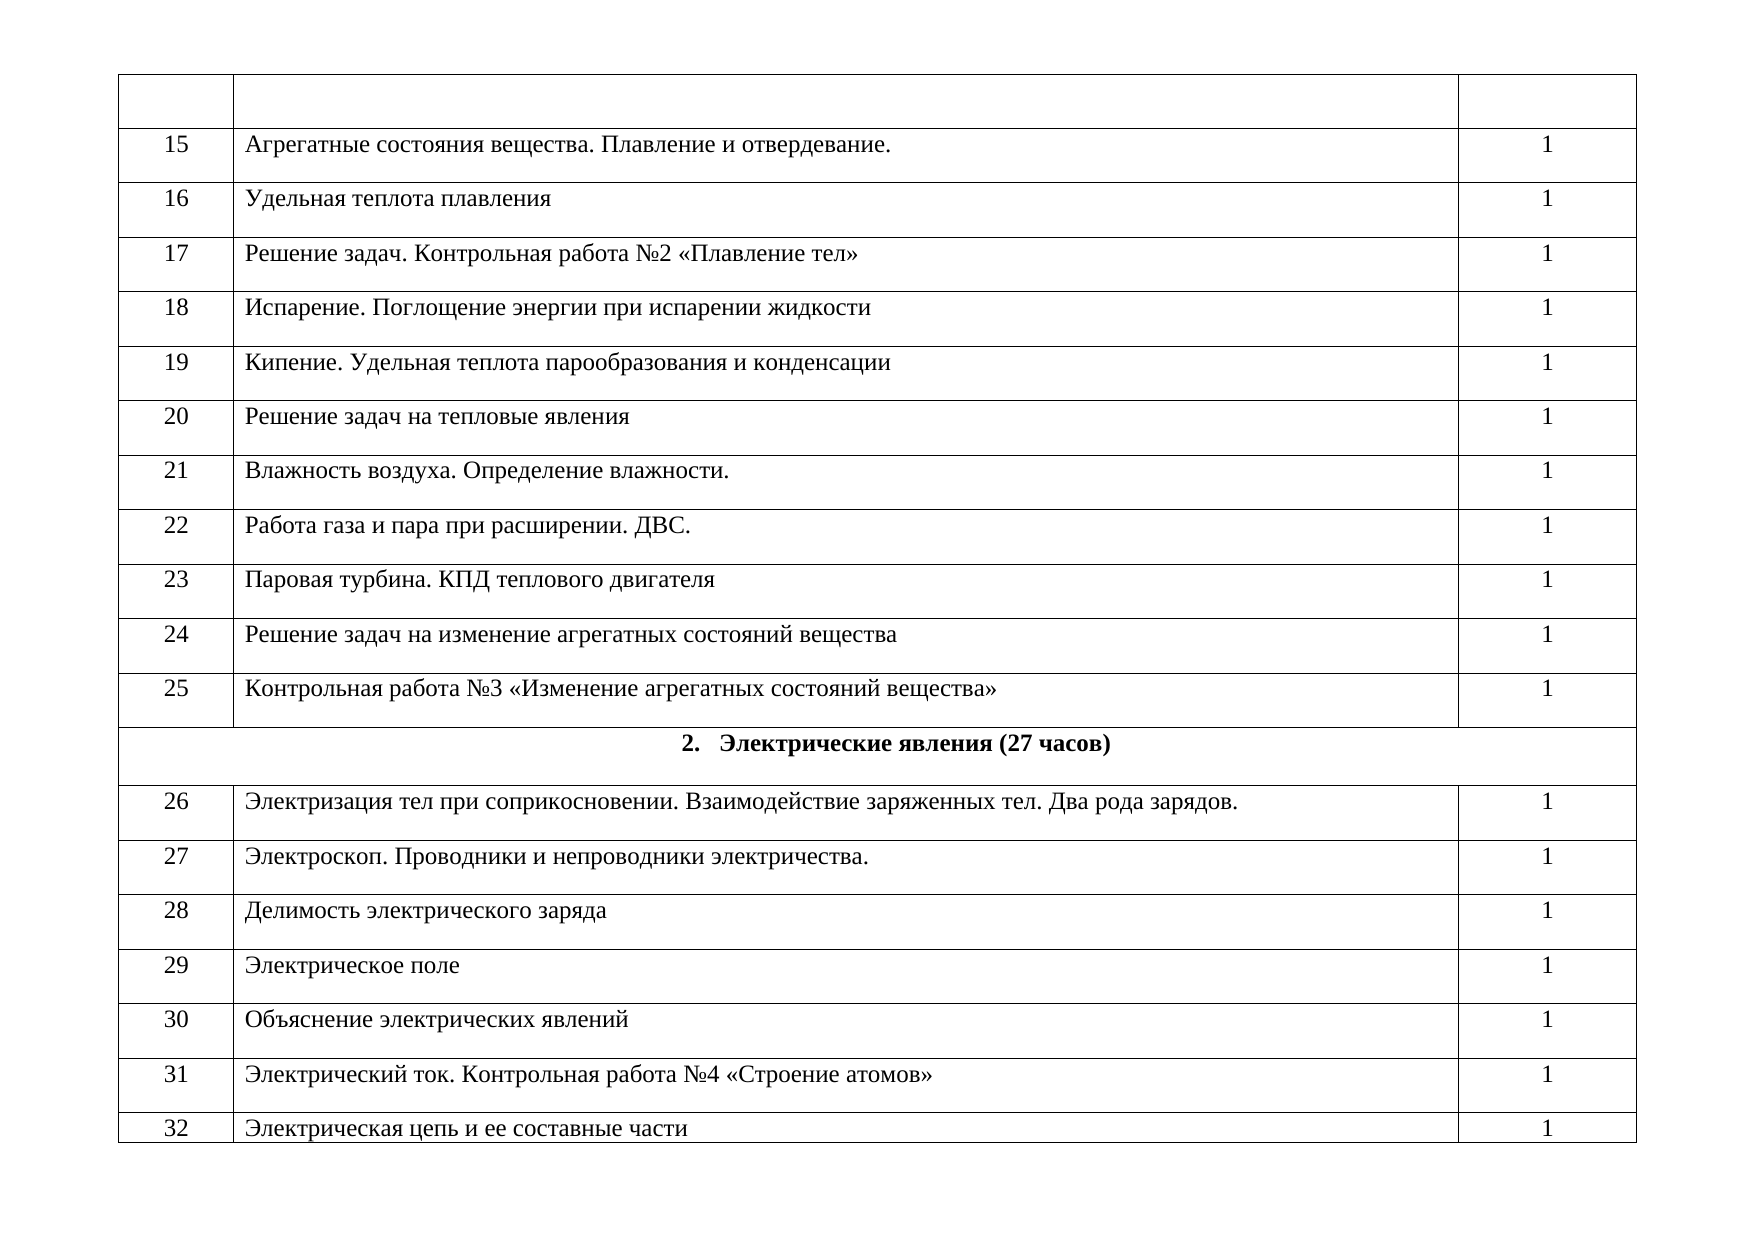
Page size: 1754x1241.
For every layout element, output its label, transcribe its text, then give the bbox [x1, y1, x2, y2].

table_cell Агрегатные состояния вещества. Плавление и отвердевание. [234, 129, 1458, 182]
table_cell 32 [119, 1113, 233, 1142]
table_cell 14 [119, 75, 233, 128]
table_cell 1 [1459, 238, 1636, 291]
table_cell Удельная теплота плавления [234, 183, 1458, 237]
table_cell Решение задач на тепловые явления [234, 401, 1458, 454]
table_cell 1 [1459, 786, 1636, 840]
table_cell 1 [1459, 950, 1636, 1003]
table_cell 1 [1459, 347, 1636, 400]
table_cell 1 [1459, 619, 1636, 672]
table_cell 17 [119, 238, 233, 291]
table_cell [234, 75, 1458, 128]
table_cell Электрическое поле [234, 950, 1458, 1003]
table_cell Электроскоп. Проводники и непроводники электричества. [234, 841, 1458, 894]
table_cell Решение задач. Контрольная работа №2 «Плавление тел» [234, 238, 1458, 291]
table_cell 1 [1459, 841, 1636, 894]
table_cell 31 [119, 1059, 233, 1112]
table_cell Кипение. Удельная теплота парообразования и конденсации [234, 347, 1458, 400]
table_cell Объяснение электрических явлений [234, 1004, 1458, 1058]
table_cell 1 [1459, 895, 1636, 949]
table_cell Паровая турбина. КПД теплового двигателя [234, 565, 1458, 618]
table_cell 1 [1459, 674, 1636, 727]
table_cell 29 [119, 950, 233, 1003]
table_cell 1 [1459, 510, 1636, 563]
table_cell 16 [119, 183, 233, 237]
table_cell 19 [119, 347, 233, 400]
table_cell 20 [119, 401, 233, 454]
table_cell 15 [119, 129, 233, 182]
table_cell 1 [1459, 129, 1636, 182]
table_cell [234, 1113, 1458, 1142]
table_cell Работа газа и пара при расширении. ДВС. [234, 510, 1458, 563]
table_cell Решение задач на изменение агрегатных состояний вещества [234, 619, 1458, 672]
table_cell 1 [1459, 401, 1636, 454]
table_cell 1 [1459, 1113, 1636, 1142]
table_cell 22 [119, 510, 233, 563]
table_cell 1 [1459, 183, 1636, 237]
table_cell 1 [1459, 1004, 1636, 1058]
table_cell 26 [119, 786, 233, 840]
table_cell Делимость электрического заряда [234, 895, 1458, 949]
table_cell 25 [119, 674, 233, 727]
table_cell 1 [1459, 565, 1636, 618]
table_cell 24 [119, 619, 233, 672]
table_cell 28 [119, 895, 233, 949]
table_cell Электрический ток. Контрольная работа №4 «Строение атомов» [234, 1059, 1458, 1112]
table_cell 21 [119, 456, 233, 509]
table_cell Контрольная работа №3 «Изменение агрегатных состояний вещества» [234, 674, 1458, 727]
table_cell 1 [1459, 75, 1636, 128]
table_cell Электризация тел при соприкосновении. Взаимодействие заряженных тел. Два рода зарядов. [234, 786, 1458, 840]
table_cell Влажность воздуха. Определение влажности. [234, 456, 1458, 509]
table_cell 27 [119, 841, 233, 894]
table_cell Испарение. Поглощение энергии при испарении жидкости [234, 292, 1458, 346]
table_cell 1 [1459, 292, 1636, 346]
table_cell 1 [1459, 456, 1636, 509]
table_cell 1 [1459, 1059, 1636, 1112]
table_cell 23 [119, 565, 233, 618]
table_cell Электрические явления (27 часов) [119, 728, 1636, 785]
table_cell 18 [119, 292, 233, 346]
table_cell 30 [119, 1004, 233, 1058]
